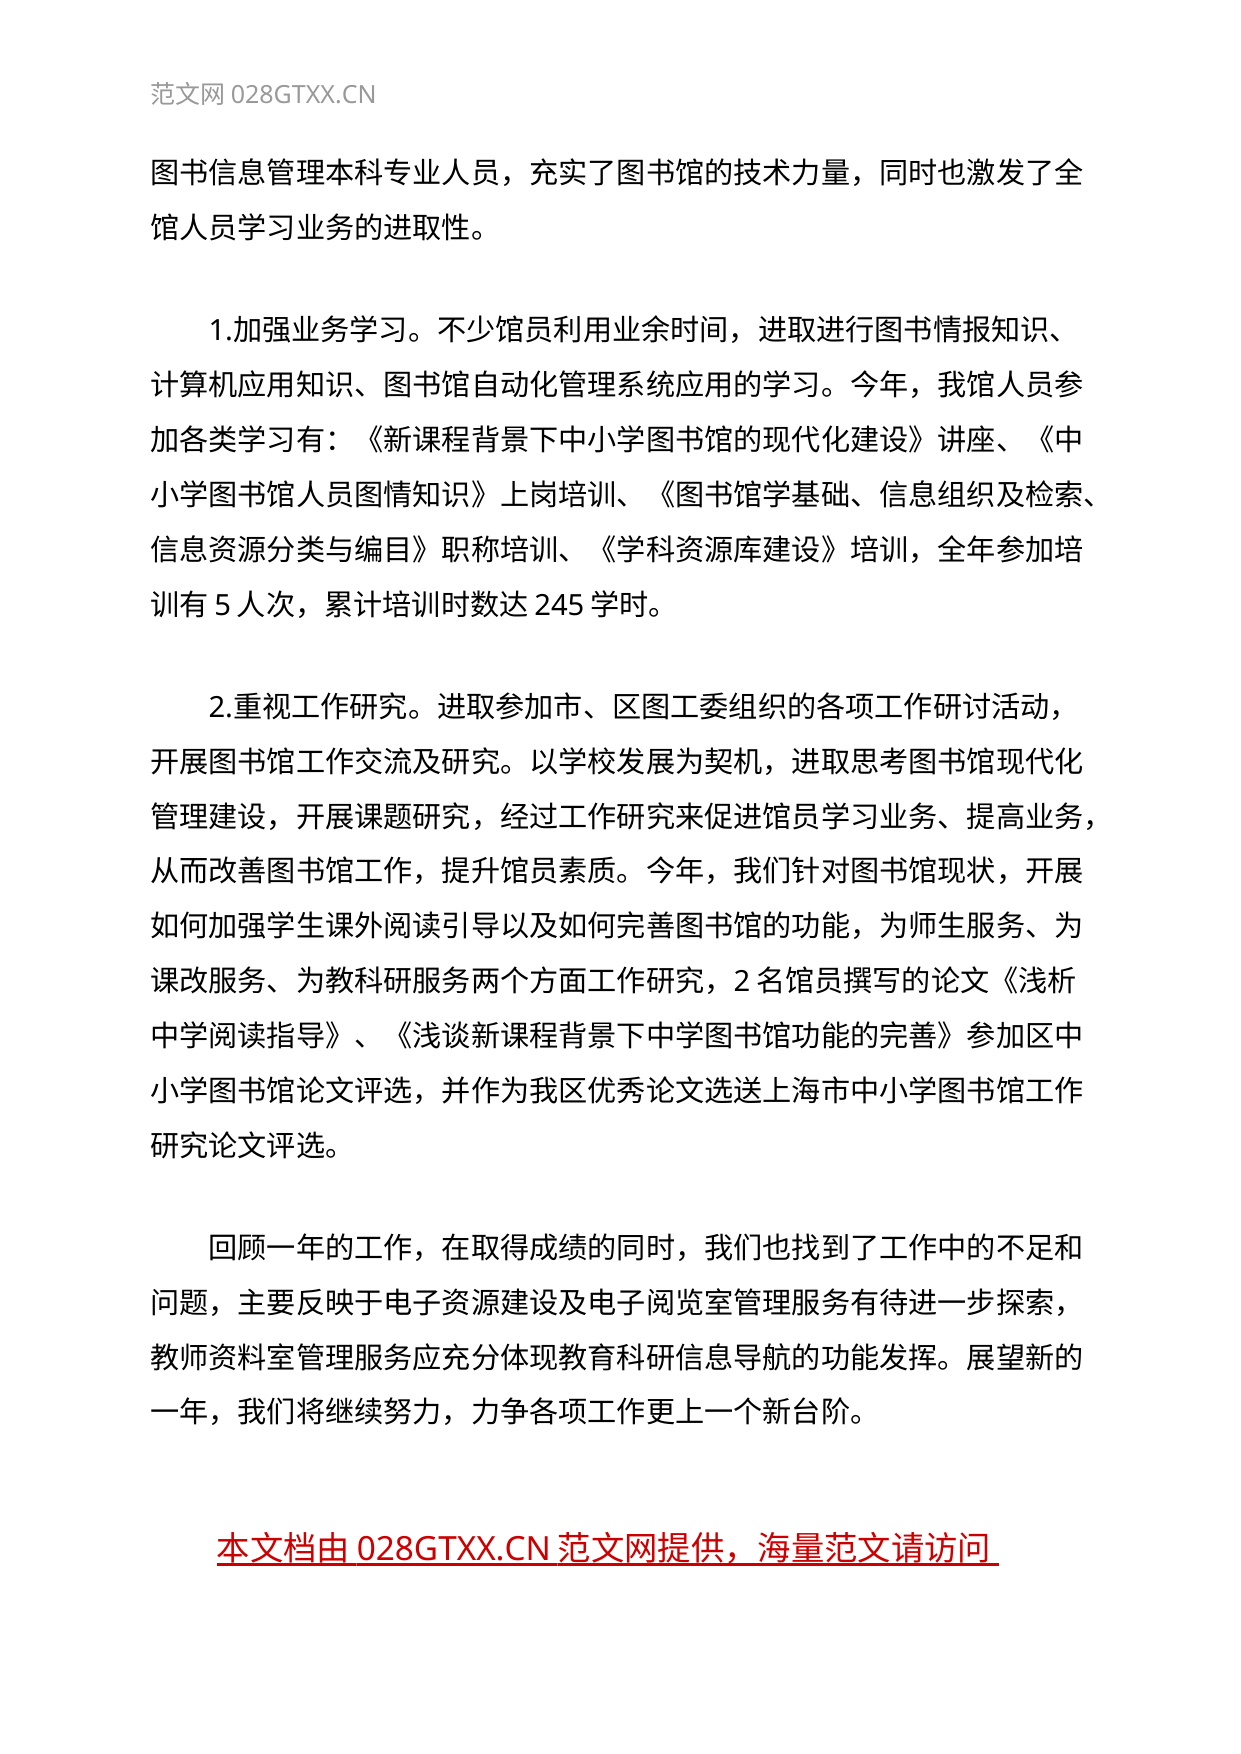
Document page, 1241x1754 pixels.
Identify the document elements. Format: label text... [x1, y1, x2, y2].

text 1.加强业务学习。不少馆员利用业余时间，进取进行图书情报知识、计算机应用知识、图书馆自动化管理系统应用的学习。今年，我馆人员参加各类学习有：《新课程背景下中小学图书馆的现代化建设》讲座、《中小学图书馆人员图情知识》上岗培训、《图书馆学基础、信息组织及检索、信息资源分类与编目》职称培训、《学科资源库建设》培训，全年参加培训有5人次，累计培训时数达245学时。 [150, 307, 1090, 624]
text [150, 1522, 1090, 1571]
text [150, 150, 1090, 247]
text 回顾一年的工作，在取得成绩的同时，我们也找到了工作中的不足和问题，主要反映于电子资源建设及电子阅览室管理服务有待进一步探索，教师资料室管理服务应充分体现教育科研信息导航的功能发挥。展望新的一年，我们将继续努力，力争各项工作更上一个新台阶。 [150, 1224, 1090, 1431]
text 2.重视工作研究。进取参加市、区图工委组织的各项工作研讨活动，开展图书馆工作交流及研究。以学校发展为契机，进取思考图书馆现代化管理建设，开展课题研究，经过工作研究来促进馆员学习业务、提高业务，从而改善图书馆工作，提升馆员素质。今年，我们针对图书馆现状，开展如何加强学生课外阅读引导以及如何完善图书馆的功能，为师生服务、为课改服务、为教科研服务两个方面工作研究，2名馆员撰写的论文《浅析中学阅读指导》、《浅谈新课程背景下中学图书馆功能的完善》参加区中小学图书馆论文评选，并作为我区优秀论文选送上海市中小学图书馆工作研究论文评选。 [150, 683, 1090, 1165]
